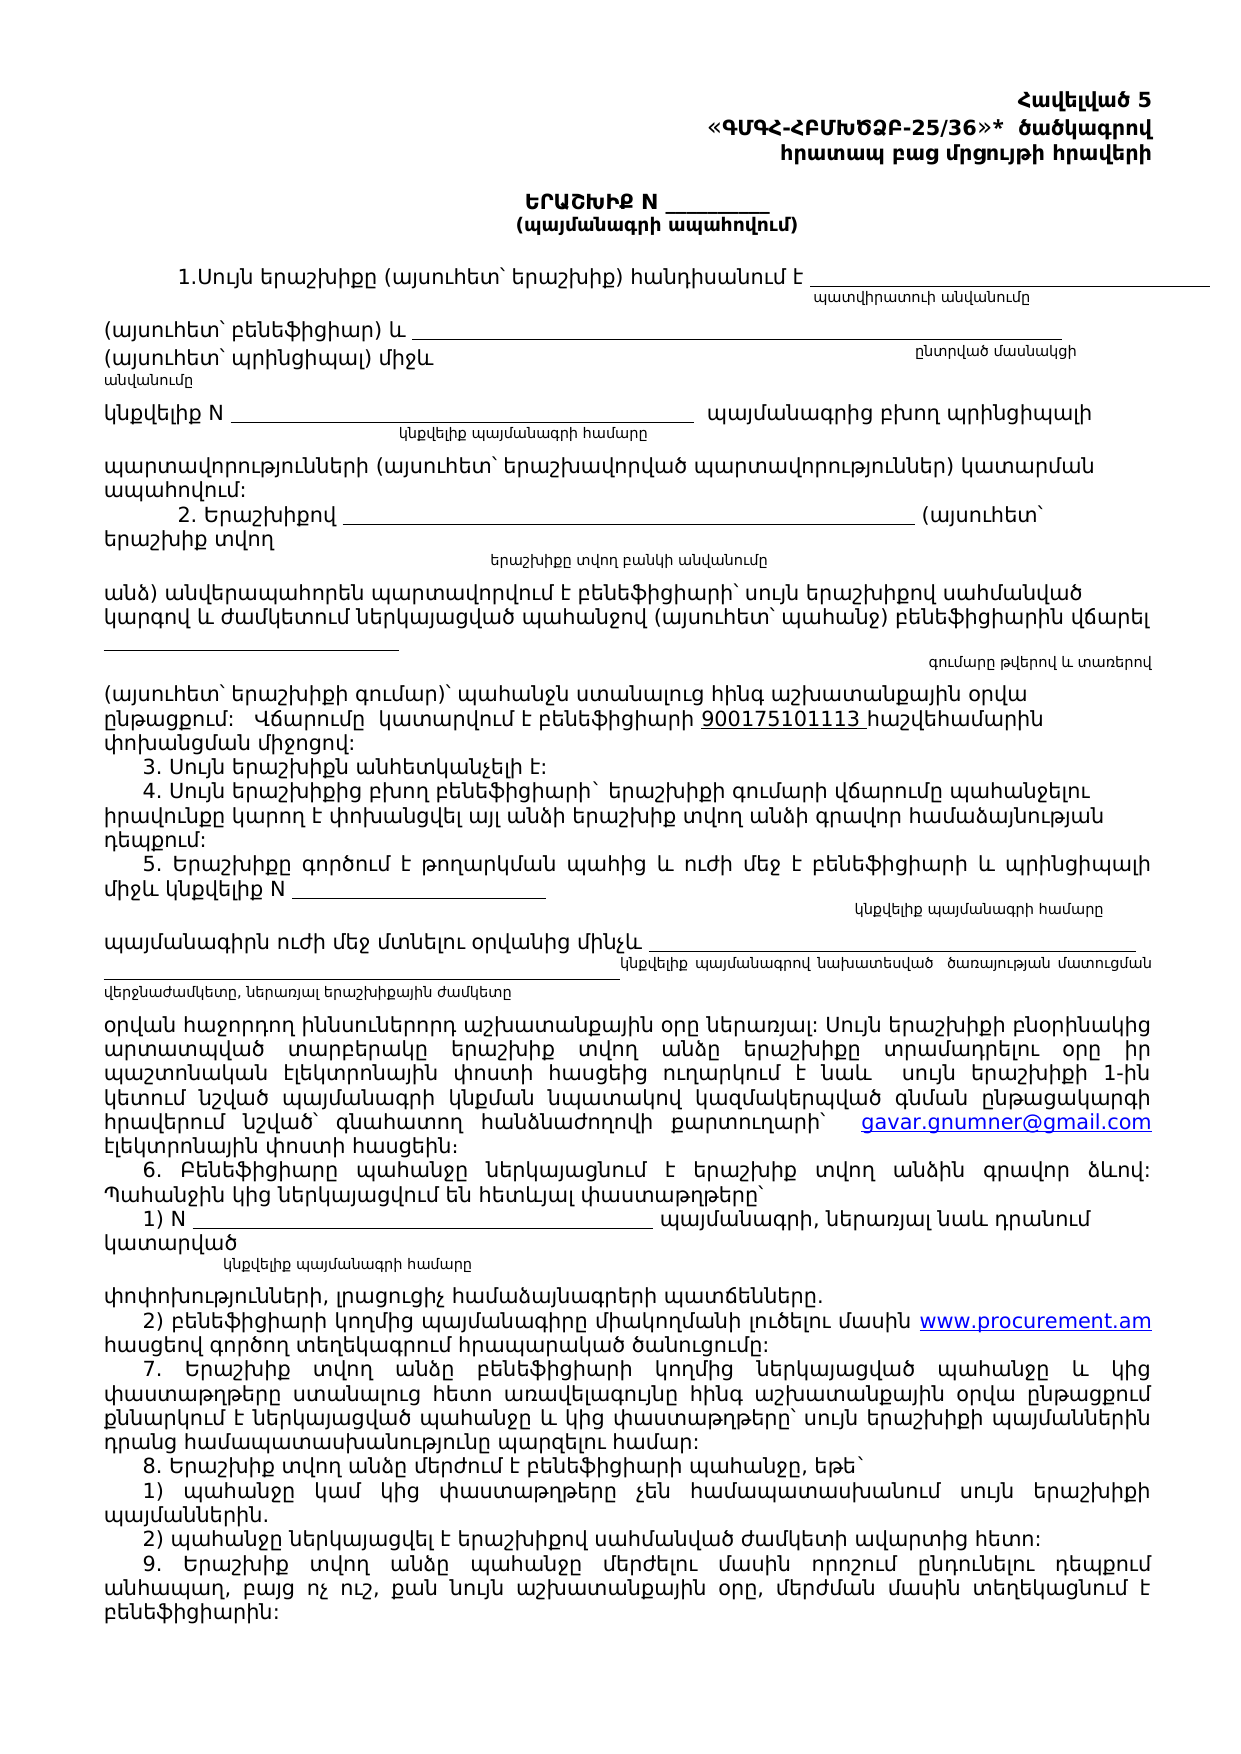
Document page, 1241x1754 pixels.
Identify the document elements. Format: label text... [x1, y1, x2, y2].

text 2. Երաշխիքով (այսուհետ՝ երաշխիք տվող [103, 503, 1152, 551]
text անձ) անվերապահորեն պարտավորվում է բենեֆիցիարի՝ սույն երաշխիքով սահմանված կարգով և ժամկետում ներկայացված պահանջով (այսուհետ՝ պահանջ) բենեֆիցիարին վճարել [103, 581, 1152, 653]
text երաշխիքը տվող բանկի անվանումը [103, 551, 1152, 581]
text ԵՐԱՇԽԻՔ N __________ [103, 190, 1152, 214]
text 6. Բենեֆիցիարը պահանջը ներկայացնում է երաշխիք տվող անձին գրավոր ձևով: Պահանջին կից ներկայացվում են հետևյալ փաստաթղթերը՝ [103, 1158, 1152, 1207]
list պայմանագիրն ուժի մեջ մտնելու օրվանից մինչև կնքվելիք պայմանագրով նախատեսված ծառայության մատուցման վերջնաժամկետը, ներառյալ երաշխիքային ժամկետը [103, 930, 1152, 1013]
text 3. Սույն երաշխիքն անհետկանչելի է: [103, 755, 1152, 779]
text գումարը թվերով և տառերով [841, 653, 1152, 682]
text պատվիրատուի անվանումը [693, 289, 1152, 318]
text կնքվելիք պայմանագրի համարը [103, 425, 1152, 454]
text (պայմանագրի ապահովում) [103, 214, 1152, 236]
text (այսուհետ՝ երաշխիքի գումար)՝ պահանջն ստանալուց հինգ աշխատանքային օրվա ընթացքում: Վճարումը կատարվում է բենեֆիցիարի 900175101113 հաշվեհամարին փոխանցման միջոցով: [103, 682, 1152, 755]
text կնքվելիք N պայմանագրից բխող պրինցիպալի [103, 401, 1152, 425]
text հրատապ բաց մրցույթի հրավերի [103, 141, 1152, 166]
text փոփոխությունների, լրացուցիչ համաձայնագրերի պատճենները. [103, 1284, 1152, 1309]
list օրվան հաջորդող իննսուներորդ աշխատանքային օրը ներառյալ: Սույն երաշխիքի բնօրինակից արտատպված տարբերակը երաշխիք տվող անձը երաշխիքը տրամադրելու օրը իր պաշտոնական էլեկտրոնային փոստի հասցեից ուղարկում է նաև սույն երաշխիքի 1-ին կետում նշված պայմանագրի կնքման նպատակով կազմակերպված գնման ընթացակարգի հրավերում նշված՝ գնահատող հանձնաժողովի քարտուղարի՝ gavar.gnumner@gmail.com էլեկտրոնային փոստի հասցեին։ [103, 1013, 1152, 1158]
text կնքվելիք պայմանագրի համարը [103, 1255, 1152, 1284]
text 5. Երաշխիքը գործում է թողարկման պահից և ուժի մեջ է բենեֆիցիարի և պրինցիպալի միջև կնքվելիք N [103, 852, 1152, 901]
text 1) N պայմանագրի, ներառյալ նաև դրանում կատարված [103, 1207, 1152, 1255]
text «ԳՄԳՀ-ՀԲՄԽԾՁԲ-25/36»* ծածկագրով [103, 112, 1152, 141]
text Հավելված 5 [103, 59, 1152, 112]
text 8. Երաշխիք տվող անձը մերժում է բենեֆիցիարի պահանջը, եթե` [103, 1454, 1152, 1479]
text պարտավորությունների (այսուհետ՝ երաշխավորված պարտավորություններ) կատարման ապահովում: [103, 454, 1152, 503]
text 7. Երաշխիք տվող անձը բենեֆիցիարի կողմից ներկայացված պահանջը և կից փաստաթղթերը ստանալուց հետո առավելագույնը հինգ աշխատանքային օրվա ընթացքում քննարկում է ներկայացված պահանջը և կից փաստաթղթերը՝ սույն երաշխիքի պայմաններին դրանց համապատասխանությունը պարզելու համար: [103, 1357, 1152, 1454]
text 1.Սույն երաշխիքը (այսուհետ՝ երաշխիք) հանդիսանում է [103, 265, 1152, 289]
text կնքվելիք պայմանագրի համարը [620, 901, 1152, 930]
text 2) պահանջը ներկայացվել է երաշխիքով սահմանված ժամկետի ավարտից հետո: [103, 1527, 1152, 1552]
text 4. Սույն երաշխիքից բխող բենեֆիցիարի` երաշխիքի գումարի վճարումը պահանջելու իրավունքը կարող է փոխանցվել այլ անձի երաշխիք տվող անձի գրավոր համաձայնության դեպքում: [103, 779, 1152, 852]
text 2) բենեֆիցիարի կողմից պայմանագիրը միակողմանի լուծելու մասին www.procurement.am հասցեով գործող տեղեկագրում հրապարակած ծանուցումը: [103, 1309, 1152, 1357]
text 1) պահանջը կամ կից փաստաթղթերը չեն համապատասխանում սույն երաշխիքի պայմաններին. [103, 1479, 1152, 1527]
text 9. Երաշխիք տվող անձը պահանջը մերժելու մասին որոշում ընդունելու դեպքում անհապաղ, բայց ոչ ուշ, քան նույն աշխատանքային օրը, մերժման մասին տեղեկացնում է բենեֆիցիարին: [103, 1552, 1152, 1624]
text (այսուհետ՝ բենեֆիցիար) և (այսուհետ՝ պրինցիպալ) միջև ընտրված մասնակցի անվանումը [103, 318, 1152, 401]
